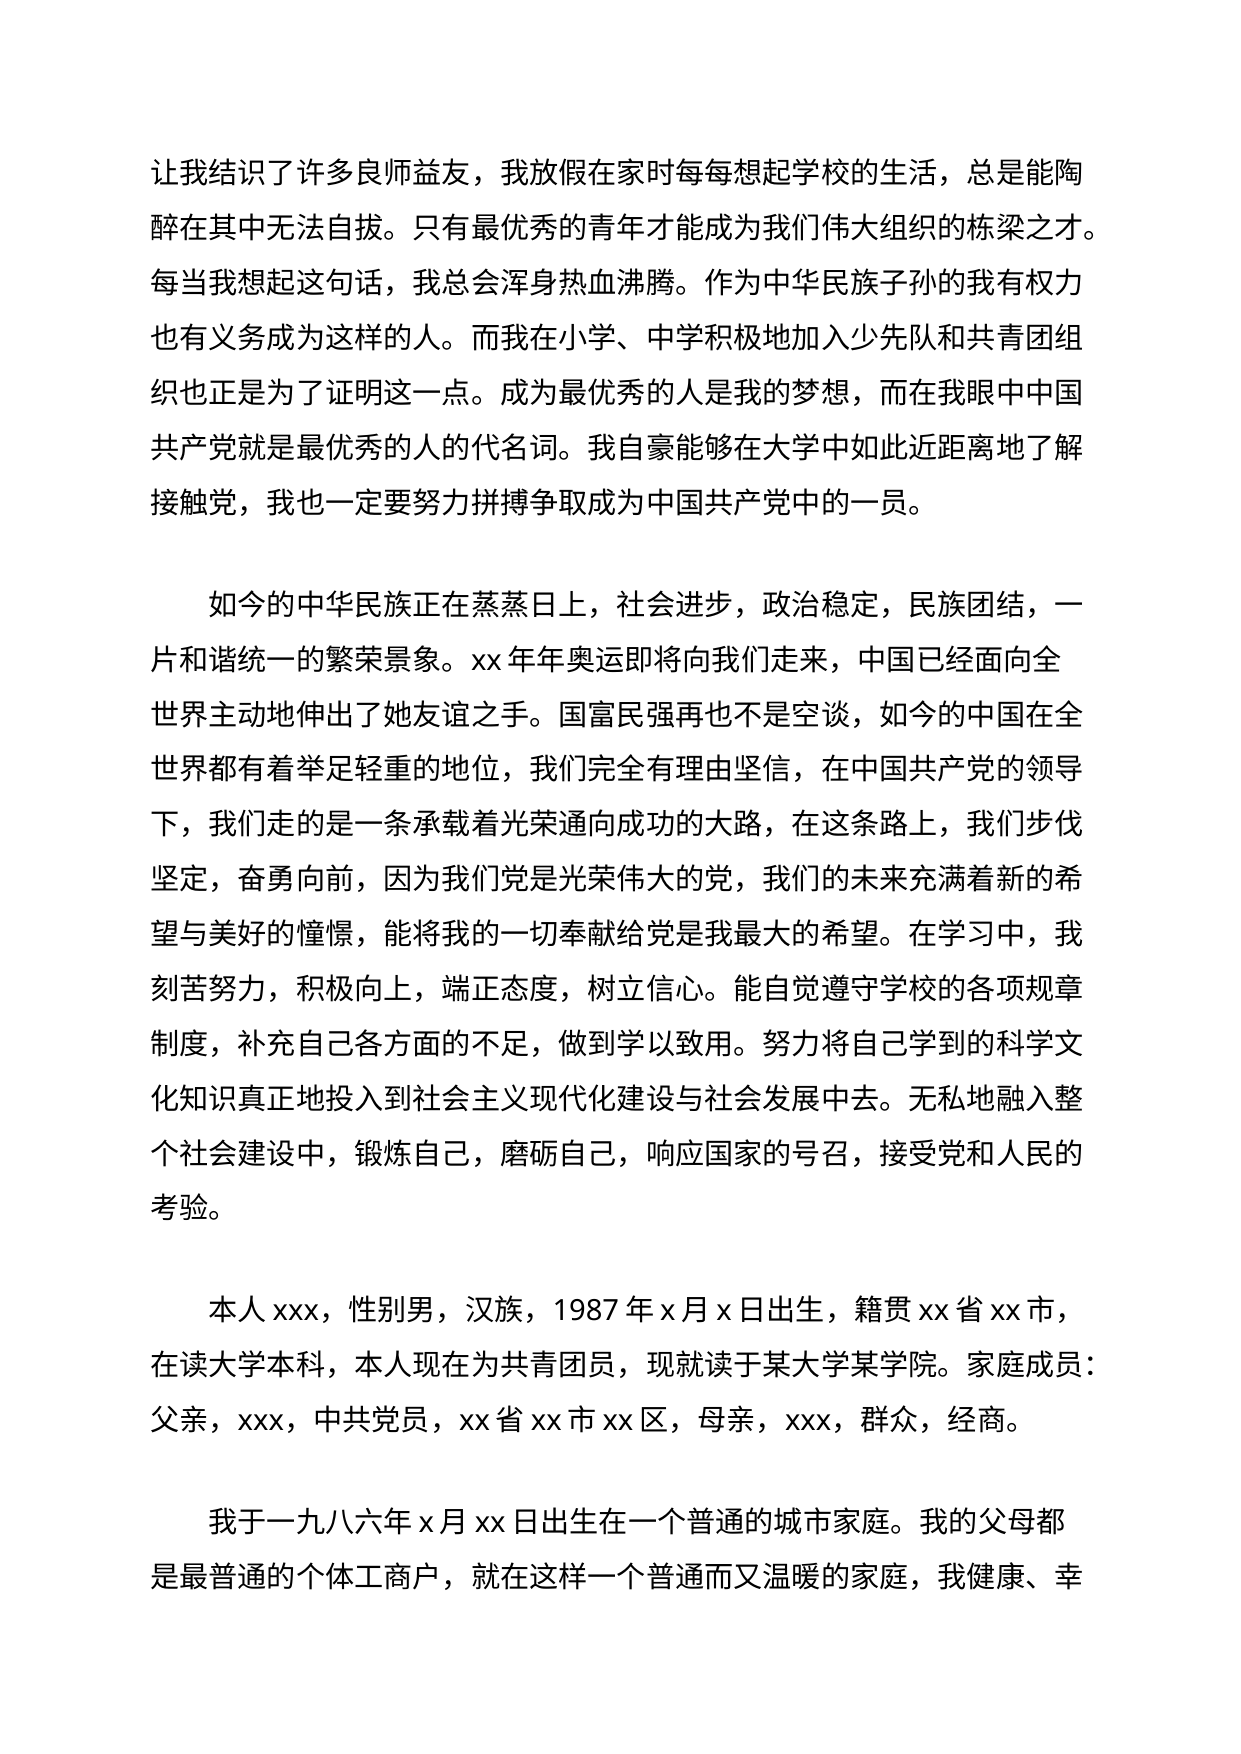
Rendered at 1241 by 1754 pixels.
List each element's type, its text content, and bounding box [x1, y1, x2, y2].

text 本人xxx，性别男，汉族，1987年x月x日出生，籍贯xx省xx市，在读大学本科，本人现在为共青团员，现就读于某大学某学院。家庭成员：父亲，xxx，中共党员，xx省xx市xx区，母亲，xxx，群众，经商。 [150, 1287, 1090, 1439]
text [150, 1499, 1090, 1596]
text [150, 150, 1090, 522]
text 如今的中华民族正在蒸蒸日上，社会进步，政治稳定，民族团结，一片和谐统一的繁荣景象。xx年年奥运即将向我们走来，中国已经面向全世界主动地伸出了她友谊之手。国富民强再也不是空谈，如今的中国在全世界都有着举足轻重的地位，我们完全有理由坚信，在中国共产党的领导下，我们走的是一条承载着光荣通向成功的大路，在这条路上，我们步伐坚定，奋勇向前，因为我们党是光荣伟大的党，我们的未来充满着新的希望与美好的憧憬，能将我的一切奉献给党是我最大的希望。在学习中，我 刻苦努力，积极向上，端正态度，树立信心。能自觉遵守学校的各项规章制度，补充自己各方面的不足，做到学以致用。努力将自己学到的科学文化知识真正地投入到社会主义现代化建设与社会发展中去。无私地融入整个社会建设中，锻炼自己，磨砺自己，响应国家的号召，接受党和人民的考验。 [150, 581, 1090, 1227]
